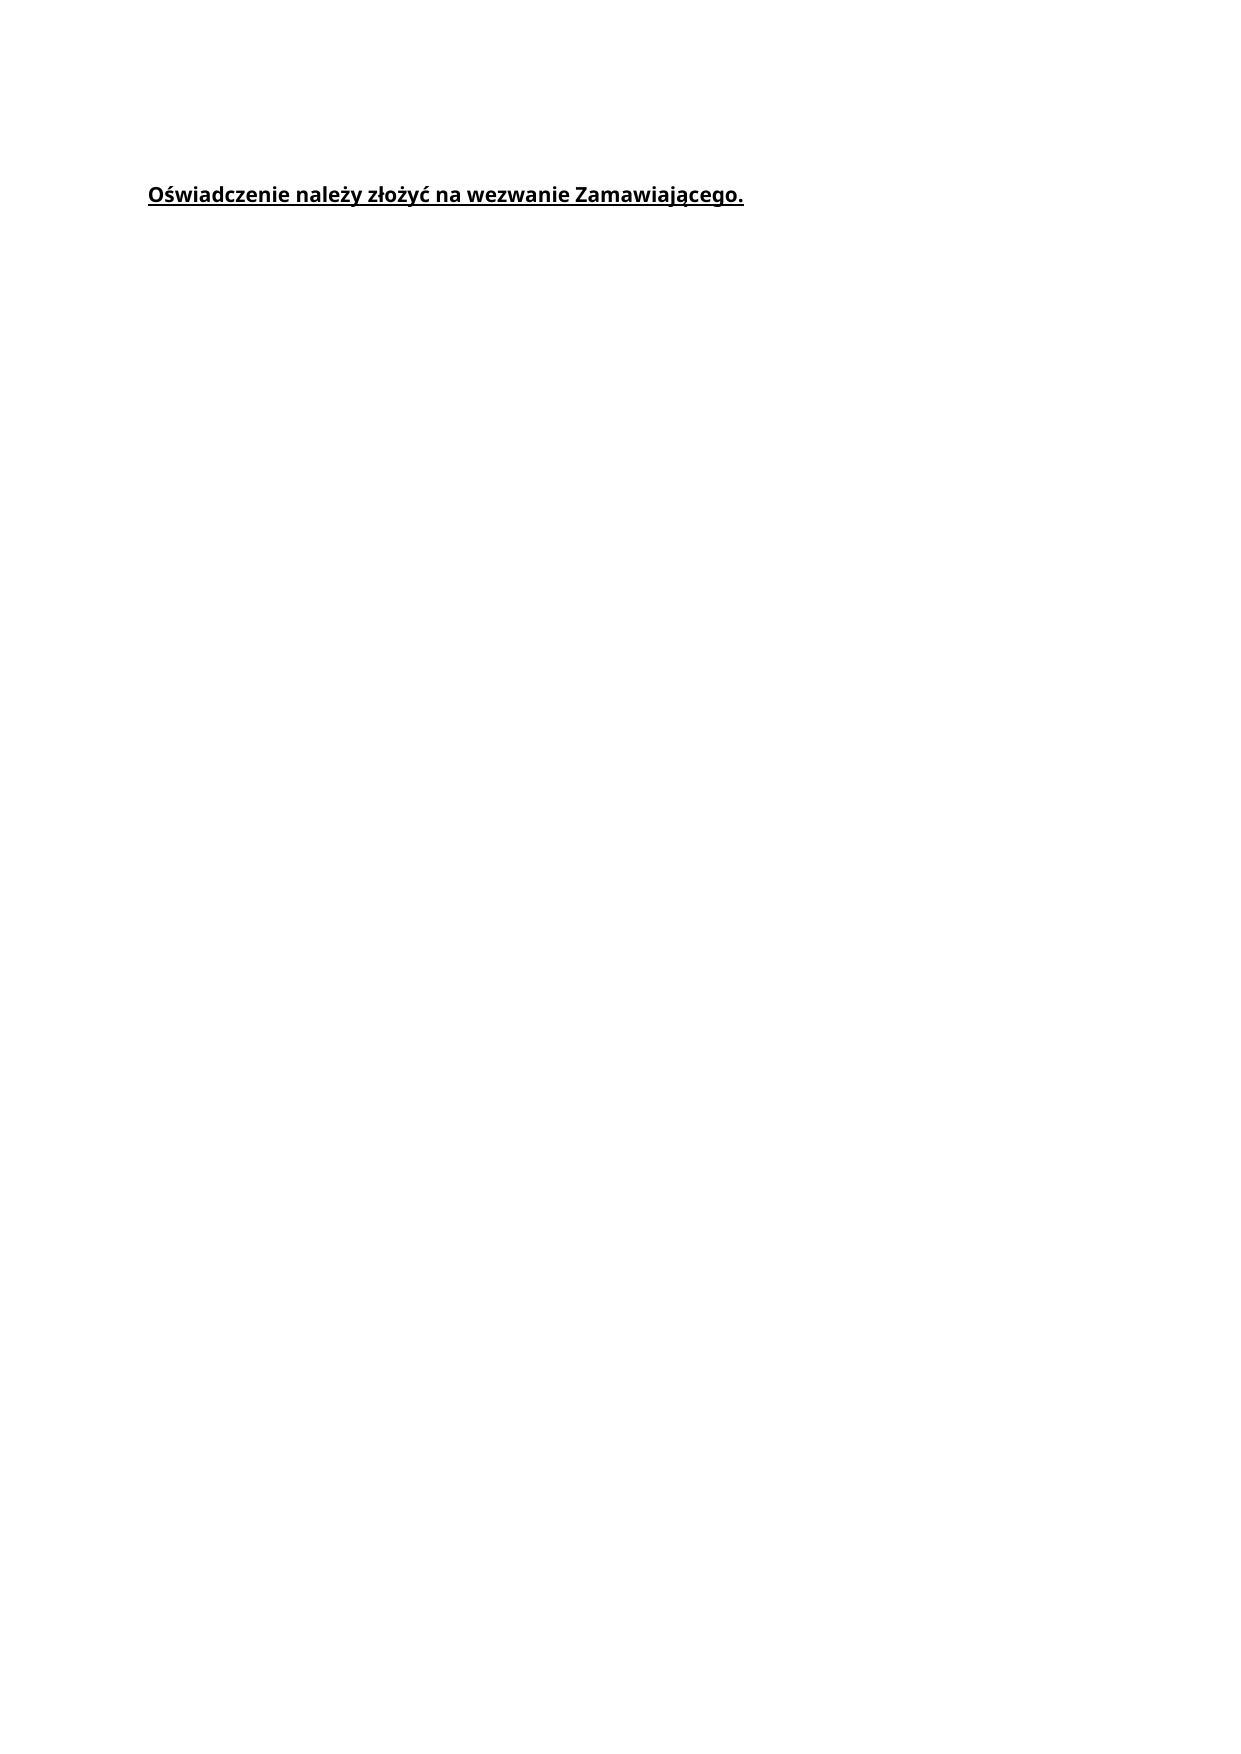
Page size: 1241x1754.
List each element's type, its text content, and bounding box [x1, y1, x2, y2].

text Oświadczenie należy złożyć na wezwanie Zamawiającego. [148, 180, 1093, 209]
